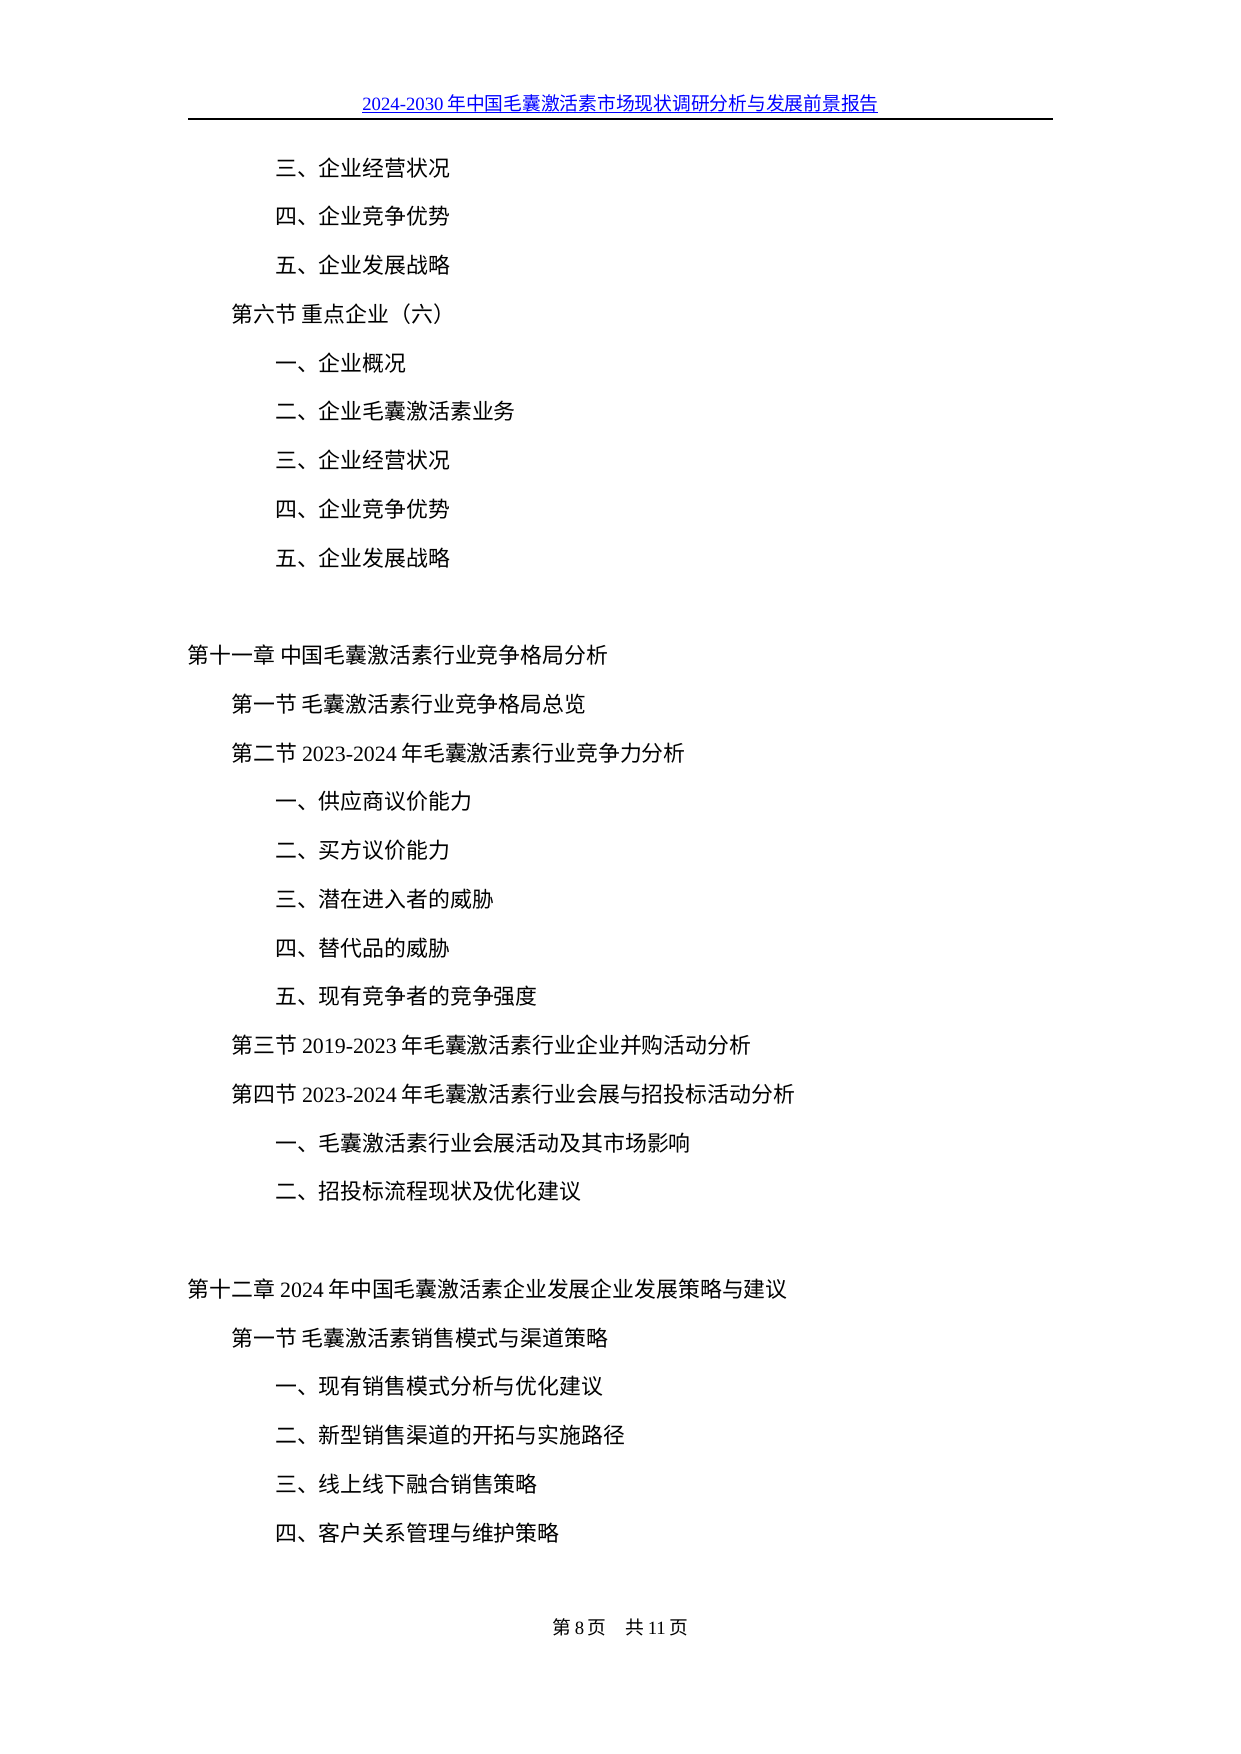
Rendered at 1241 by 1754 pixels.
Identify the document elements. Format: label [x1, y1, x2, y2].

text [187, 150, 1053, 1548]
